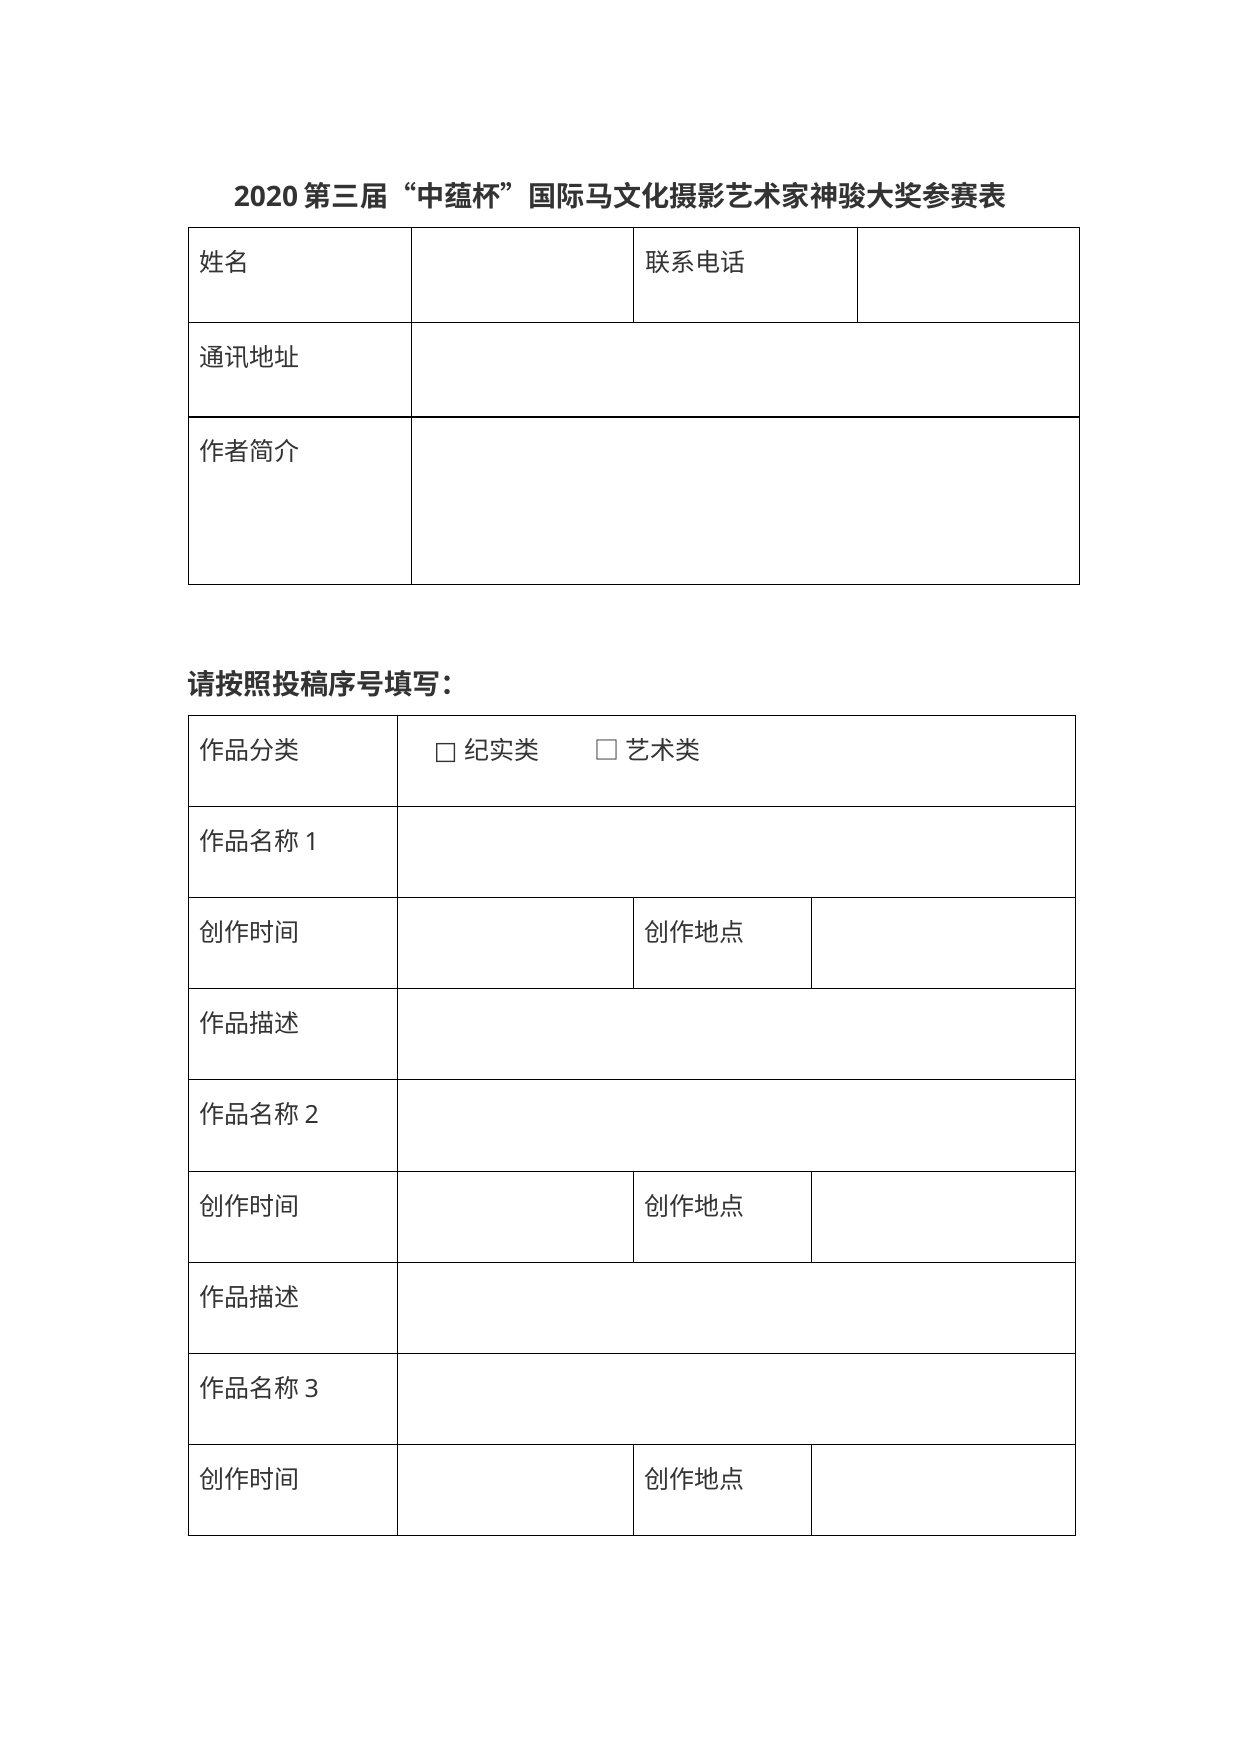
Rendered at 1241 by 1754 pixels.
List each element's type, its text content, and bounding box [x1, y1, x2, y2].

table_cell 作品名称2 [189, 1080, 397, 1171]
table_cell [812, 1445, 1075, 1535]
table_cell [412, 418, 1079, 584]
table_cell 作品描述 [189, 989, 397, 1079]
table_cell 创作时间 [189, 1172, 397, 1262]
table_cell [398, 1354, 1075, 1444]
table_cell 创作时间 [189, 898, 397, 988]
table_cell [812, 898, 1075, 988]
table_cell 创作地点 [634, 1445, 811, 1535]
table_cell [398, 1172, 633, 1262]
table_cell [398, 1263, 1075, 1353]
table_cell [398, 807, 1075, 897]
table_header 作品分类 [189, 716, 397, 806]
table_cell 创作时间 [189, 1445, 397, 1535]
table_cell [412, 323, 1079, 416]
text 2020第三届“中蕴杯”国际马文化摄影艺术家神骏大奖参赛表 [187, 162, 1053, 227]
text 请按照投稿序号填写： [187, 650, 1053, 715]
table_cell [398, 989, 1075, 1079]
table_cell [812, 1172, 1075, 1262]
table_header □ 纪实类 □ 艺术类 [398, 716, 1075, 806]
table_cell [398, 1080, 1075, 1171]
table_cell 作品名称3 [189, 1354, 397, 1444]
table_cell 作品描述 [189, 1263, 397, 1353]
table_cell 作品名称1 [189, 807, 397, 897]
table_header 姓名 [189, 228, 411, 322]
table_header [858, 228, 1079, 322]
table_cell 创作地点 [634, 898, 811, 988]
table_cell 作者简介 [189, 418, 411, 584]
table_header 联系电话 [634, 228, 857, 322]
table_cell [398, 898, 633, 988]
table_cell [398, 1445, 633, 1535]
table_cell 创作地点 [634, 1172, 811, 1262]
table_cell 通讯地址 [189, 323, 411, 416]
table_header [412, 228, 633, 322]
